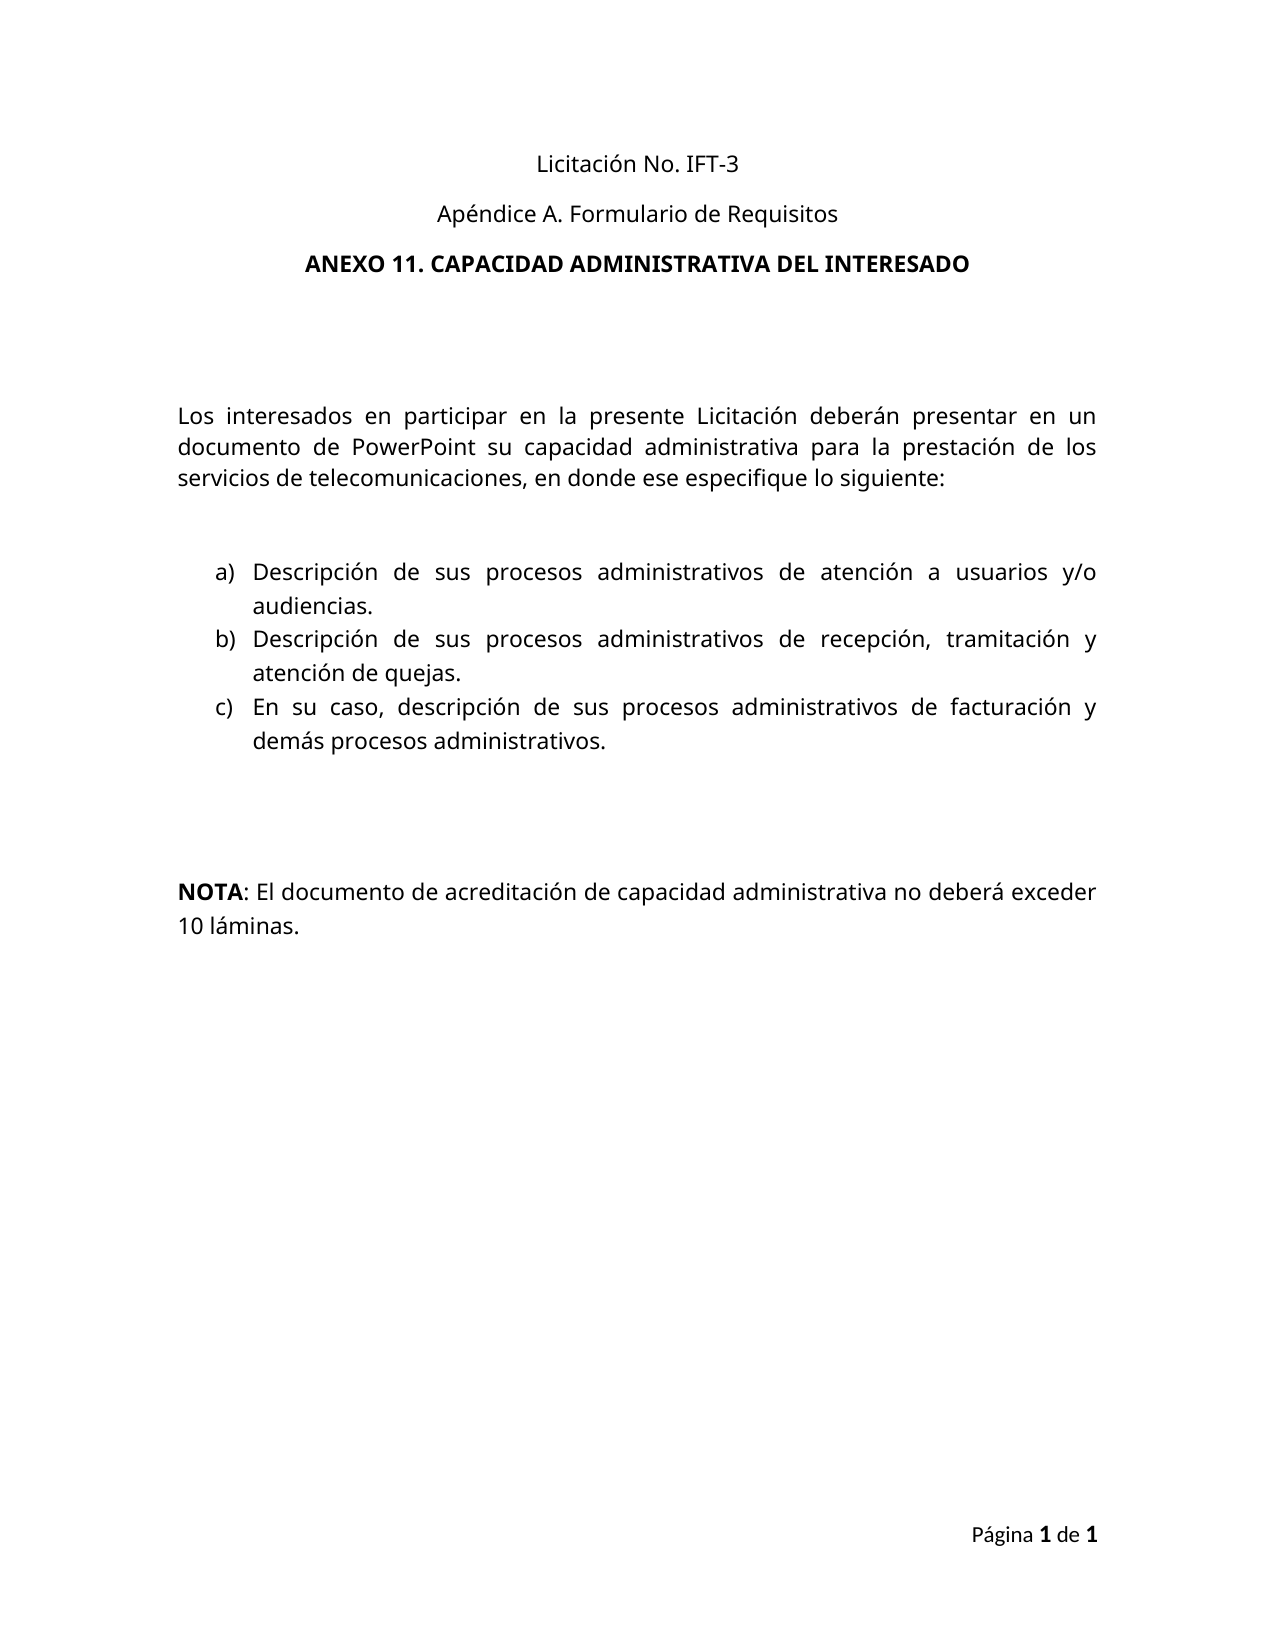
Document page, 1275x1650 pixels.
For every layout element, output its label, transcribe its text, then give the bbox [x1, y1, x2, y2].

text Los interesados en participar en la presente Licitación deberán presentar en un documento de PowerPoint su capacidad administrativa para la prestación de los servicios de telecomunicaciones, en donde ese especifique lo siguiente: [177, 400, 1098, 493]
text ANEXO 11. CAPACIDAD ADMINISTRATIVA DEL INTERESADO [177, 248, 1098, 280]
list Descripción de sus procesos administrativos de atención a usuarios y/o audiencias. [215, 556, 1098, 621]
text Licitación No. IFT-3 [177, 148, 1098, 179]
text Apéndice A. Formulario de Requisitos [177, 198, 1098, 229]
list En su caso, descripción de sus procesos administrativos de facturación y demás procesos administrativos. [215, 691, 1098, 756]
text NOTA: El documento de acreditación de capacidad administrativa no deberá exceder 10 láminas. [177, 876, 1098, 941]
list Descripción de sus procesos administrativos de recepción, tramitación y atención de quejas. [215, 623, 1098, 688]
